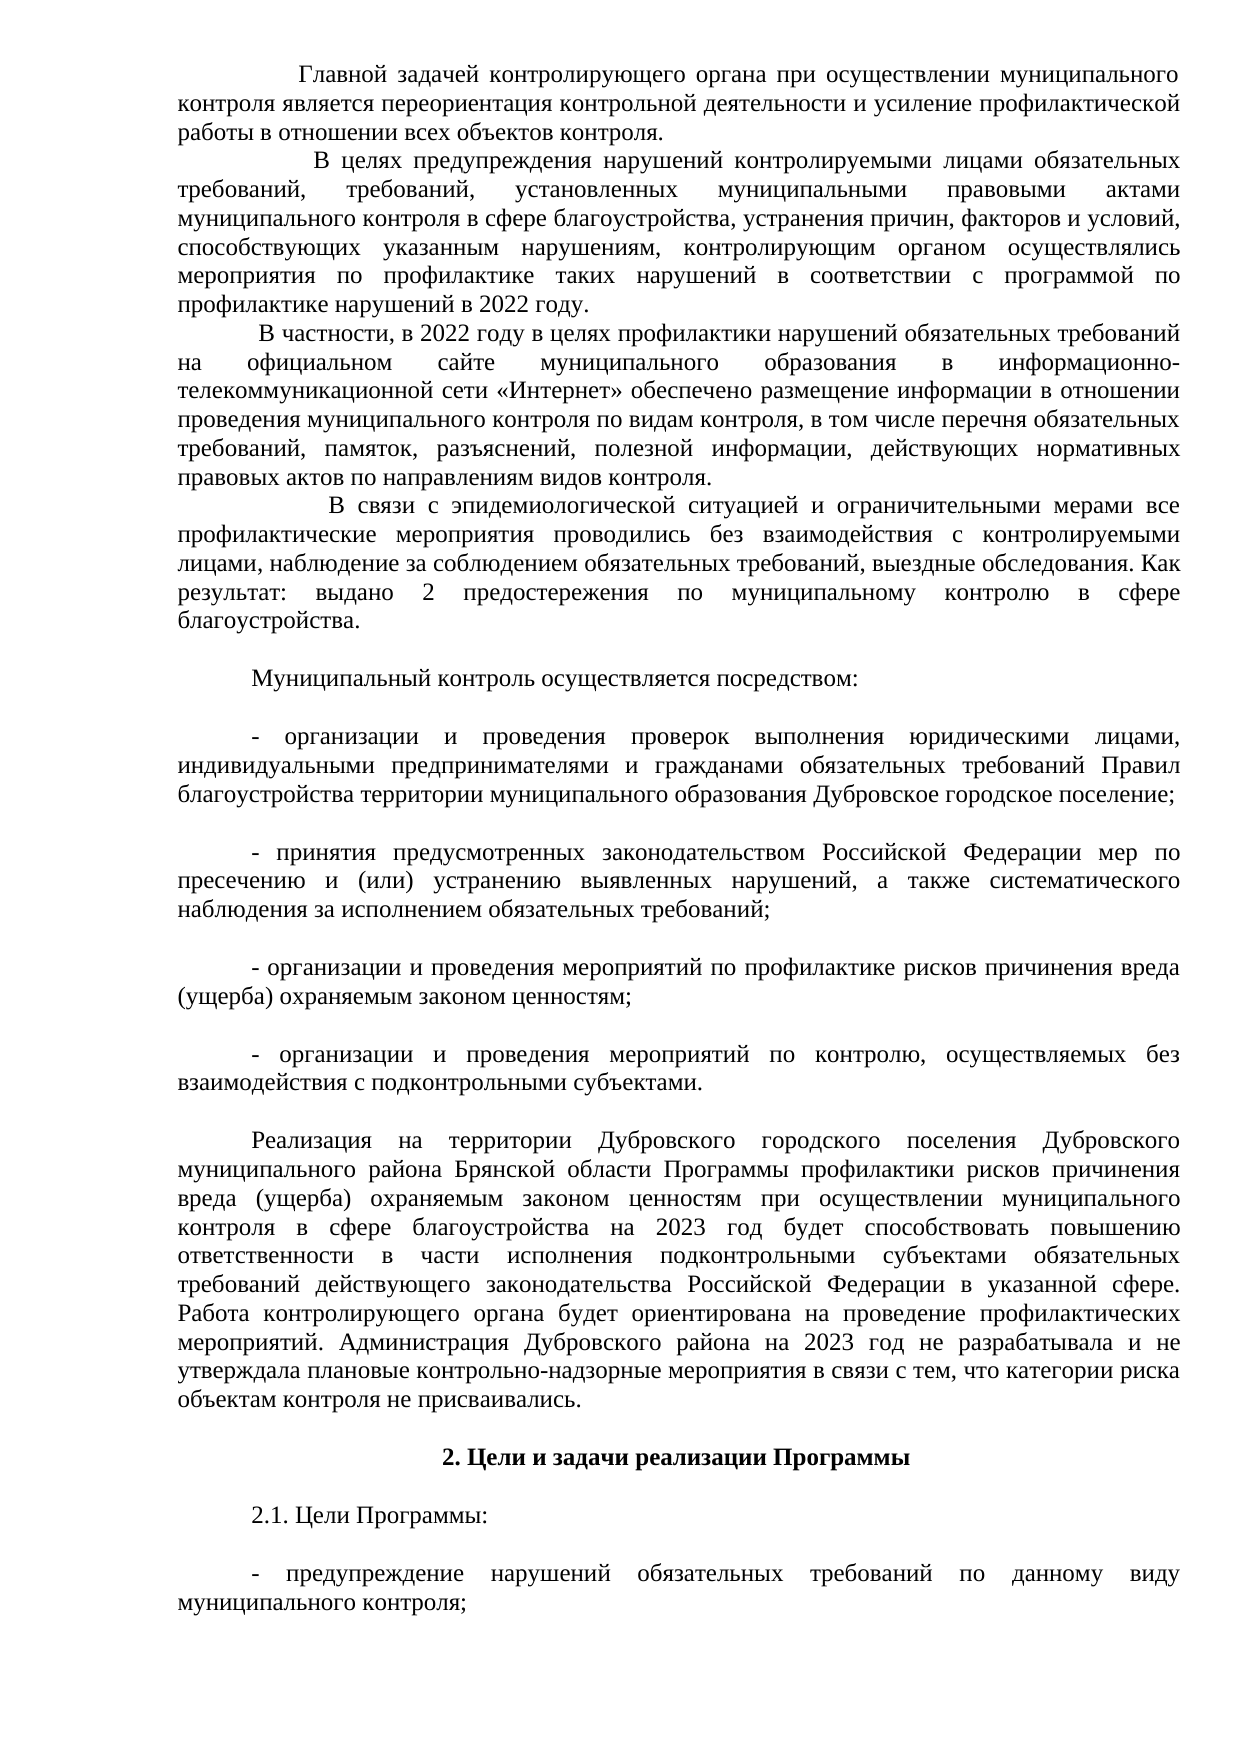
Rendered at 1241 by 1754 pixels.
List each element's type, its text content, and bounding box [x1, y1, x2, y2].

text 2. Цели и задачи реализации Программы [177, 1442, 1181, 1471]
text - организации и проведения мероприятий по контролю, осуществляемых без взаимодействия с подконтрольными субъектами. [177, 1039, 1181, 1096]
text В целях предупреждения нарушений контролируемыми лицами обязательных требований, требований, установленных муниципальными правовыми актами муниципального контроля в сфере благоустройства, устранения причин, факторов и условий, способствующих указанным нарушениям, контролирующим органом осуществлялись мероприятия по профилактике таких нарушений в соответствии с программой по профилактике нарушений в 2022 году. [177, 145, 1181, 318]
text - предупреждение нарушений обязательных требований по данному виду муниципального контроля; [177, 1558, 1181, 1615]
text Реализация на территории Дубровского городского поселения Дубровского муниципального района Брянской области Программы профилактики рисков причинения вреда (ущерба) охраняемым законом ценностям при осуществлении муниципального контроля в сфере благоустройства на 2023 год будет способствовать повышению ответственности в части исполнения подконтрольными субъектами обязательных требований действующего законодательства Российской Федерации в указанной сфере. Работа контролирующего органа будет ориентирована на проведение профилактических мероприятий. Администрация Дубровского района на 2023 год не разрабатывала и не утверждала плановые контрольно-надзорные мероприятия в связи с тем, что категории риска объектам контроля не присваивались. [177, 1125, 1181, 1413]
text В частности, в 2022 году в целях профилактики нарушений обязательных требований на официальном сайте муниципального образования в информационно-телекоммуникационной сети «Интернет» обеспечено размещение информации в отношении проведения муниципального контроля по видам контроля, в том числе перечня обязательных требований, памяток, разъяснений, полезной информации, действующих нормативных правовых актов по направлениям видов контроля. [177, 318, 1181, 490]
text - организации и проведения проверок выполнения юридическими лицами, индивидуальными предпринимателями и гражданами обязательных требований Правил благоустройства территории муниципального образования Дубровское городское поселение; [177, 721, 1181, 807]
text 2.1. Цели Программы: [177, 1500, 1181, 1529]
text Главной задачей контролирующего органа при осуществлении муниципального контроля является переориентация контрольной деятельности и усиление профилактической работы в отношении всех объектов контроля. [177, 59, 1181, 145]
text Муниципальный контроль осуществляется посредством: [177, 663, 1181, 692]
text - принятия предусмотренных законодательством Российской Федерации мер по пресечению и (или) устранению выявленных нарушений, а также систематического наблюдения за исполнением обязательных требований; [177, 837, 1181, 923]
text - организации и проведения мероприятий по профилактике рисков причинения вреда (ущерба) охраняемым законом ценностям; [177, 952, 1181, 1009]
text В связи с эпидемиологической ситуацией и ограничительными мерами все профилактические мероприятия проводились без взаимодействия с контролируемыми лицами, наблюдение за соблюдением обязательных требований, выездные обследования. Как результат: выдано 2 предостережения по муниципальному контролю в сфере благоустройства. [177, 490, 1181, 634]
